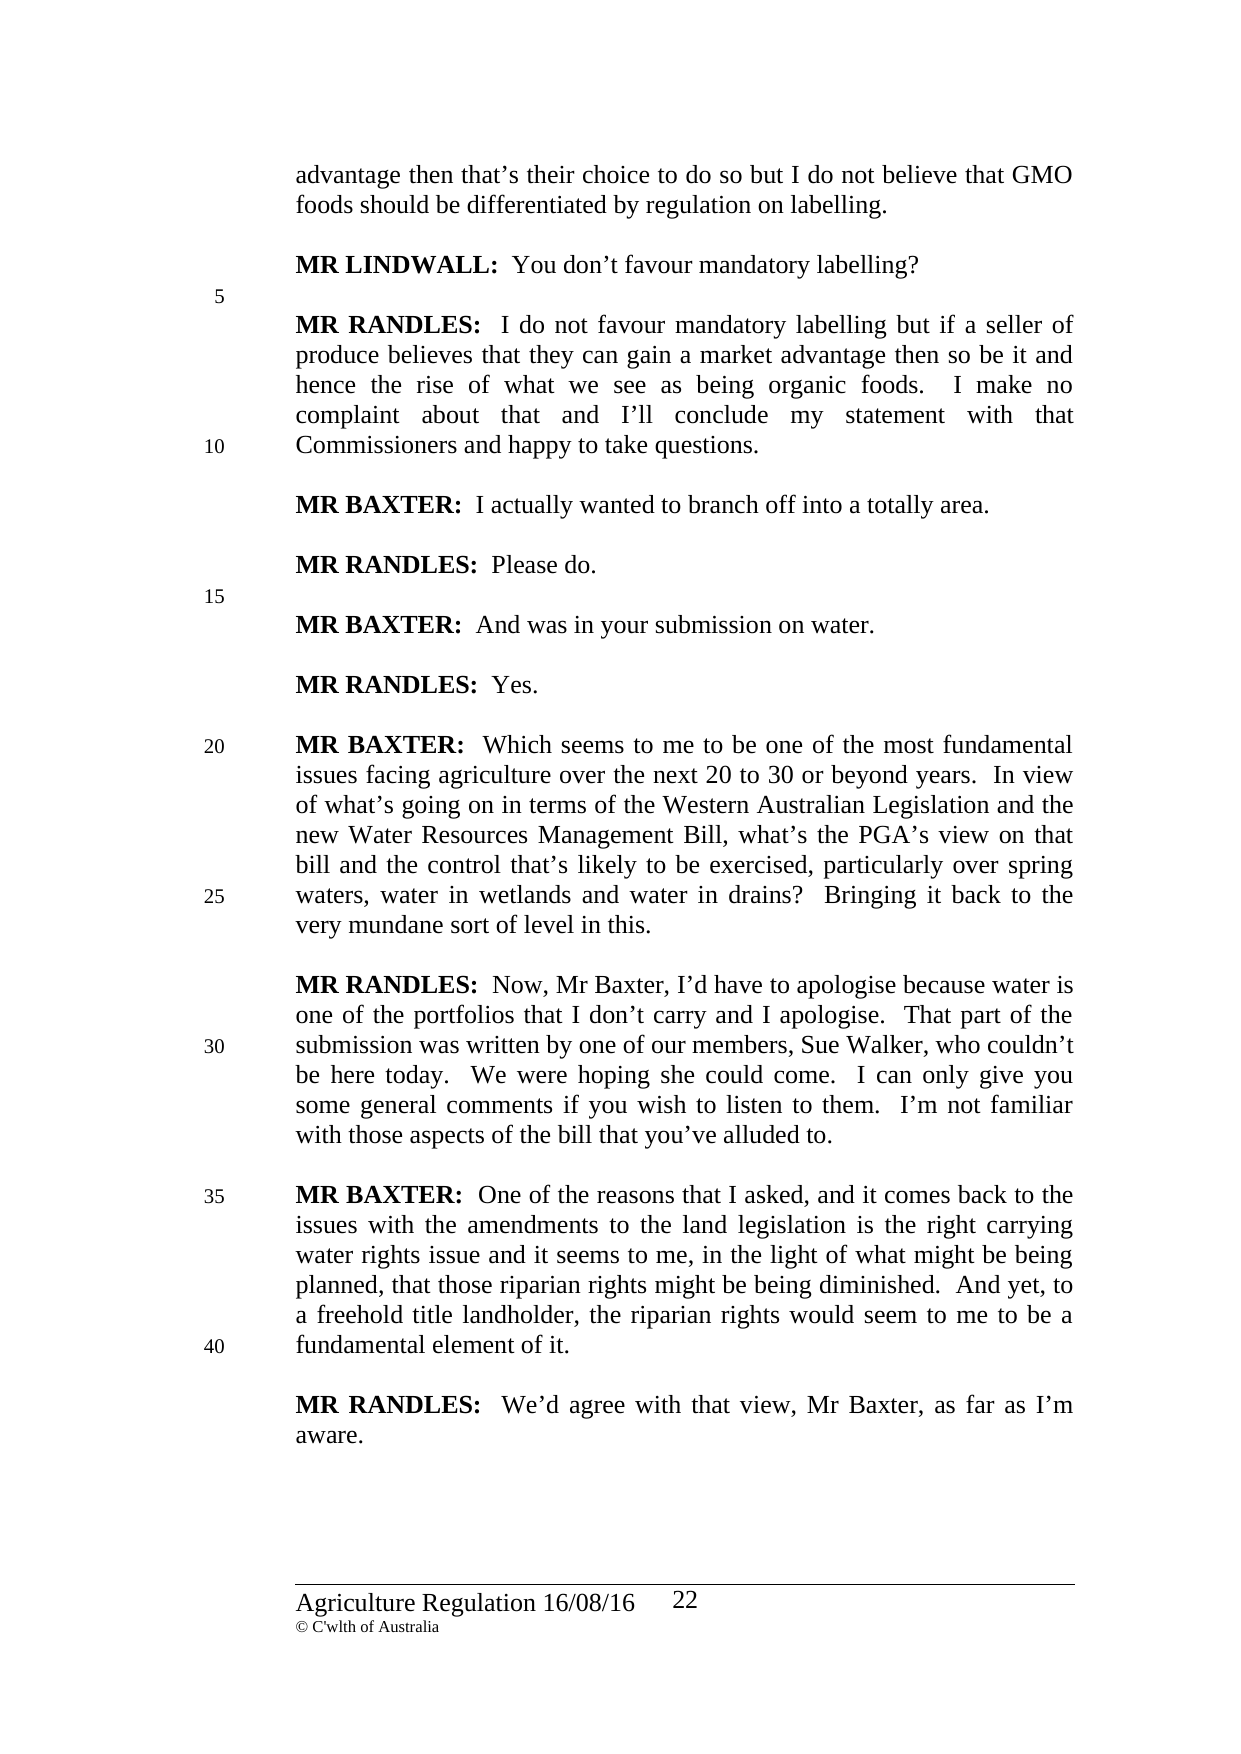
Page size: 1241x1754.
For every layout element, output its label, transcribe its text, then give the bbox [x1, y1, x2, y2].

text MR RANDLES: Yes. [295, 669, 1075, 699]
text MR BAXTER: Which seems to me to be one of the most fundamental issues facing agriculture over the next 20 to 30 or beyond years. In view of what’s going on in terms of the Western Australian Legislation and the new Water Resources Management Bill, what’s the PGA’s view on that bill and the control that’s likely to be exercised, particularly over spring waters, water in wetlands and water in drains? Bringing it back to the very mundane sort of level in this. [295, 729, 1075, 939]
text MR BAXTER: One of the reasons that I asked, and it comes back to the issues with the amendments to the land legislation is the right carrying water rights issue and it seems to me, in the light of what might be being planned, that those riparian rights might be being diminished. And yet, to a freehold title landholder, the riparian rights would seem to me to be a fundamental element of it. [295, 1179, 1075, 1359]
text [295, 159, 1075, 219]
text MR RANDLES: Now, Mr Baxter, I’d have to apologise because water is one of the portfolios that I don’t carry and I apologise. That part of the submission was written by one of our members, Sue Walker, who couldn’t be here today. We were hoping she could come. I can only give you some general comments if you wish to listen to them. I’m not familiar with those aspects of the bill that you’ve alluded to. [295, 969, 1075, 1149]
text MR LINDWALL: You don’t favour mandatory labelling? [295, 249, 1075, 279]
text MR RANDLES: We’d agree with that view, Mr Baxter, as far as I’m aware. [295, 1389, 1075, 1449]
text MR RANDLES: Please do. [295, 549, 1075, 579]
text MR BAXTER: And was in your submission on water. [295, 609, 1075, 639]
text MR BAXTER: I actually wanted to branch off into a totally area. [295, 489, 1075, 519]
text MR RANDLES: I do not favour mandatory labelling but if a seller of produce believes that they can gain a market advantage then so be it and hence the rise of what we see as being organic foods. I make no complaint about that and I’ll conclude my statement with that Commissioners and happy to take questions. [295, 309, 1075, 459]
